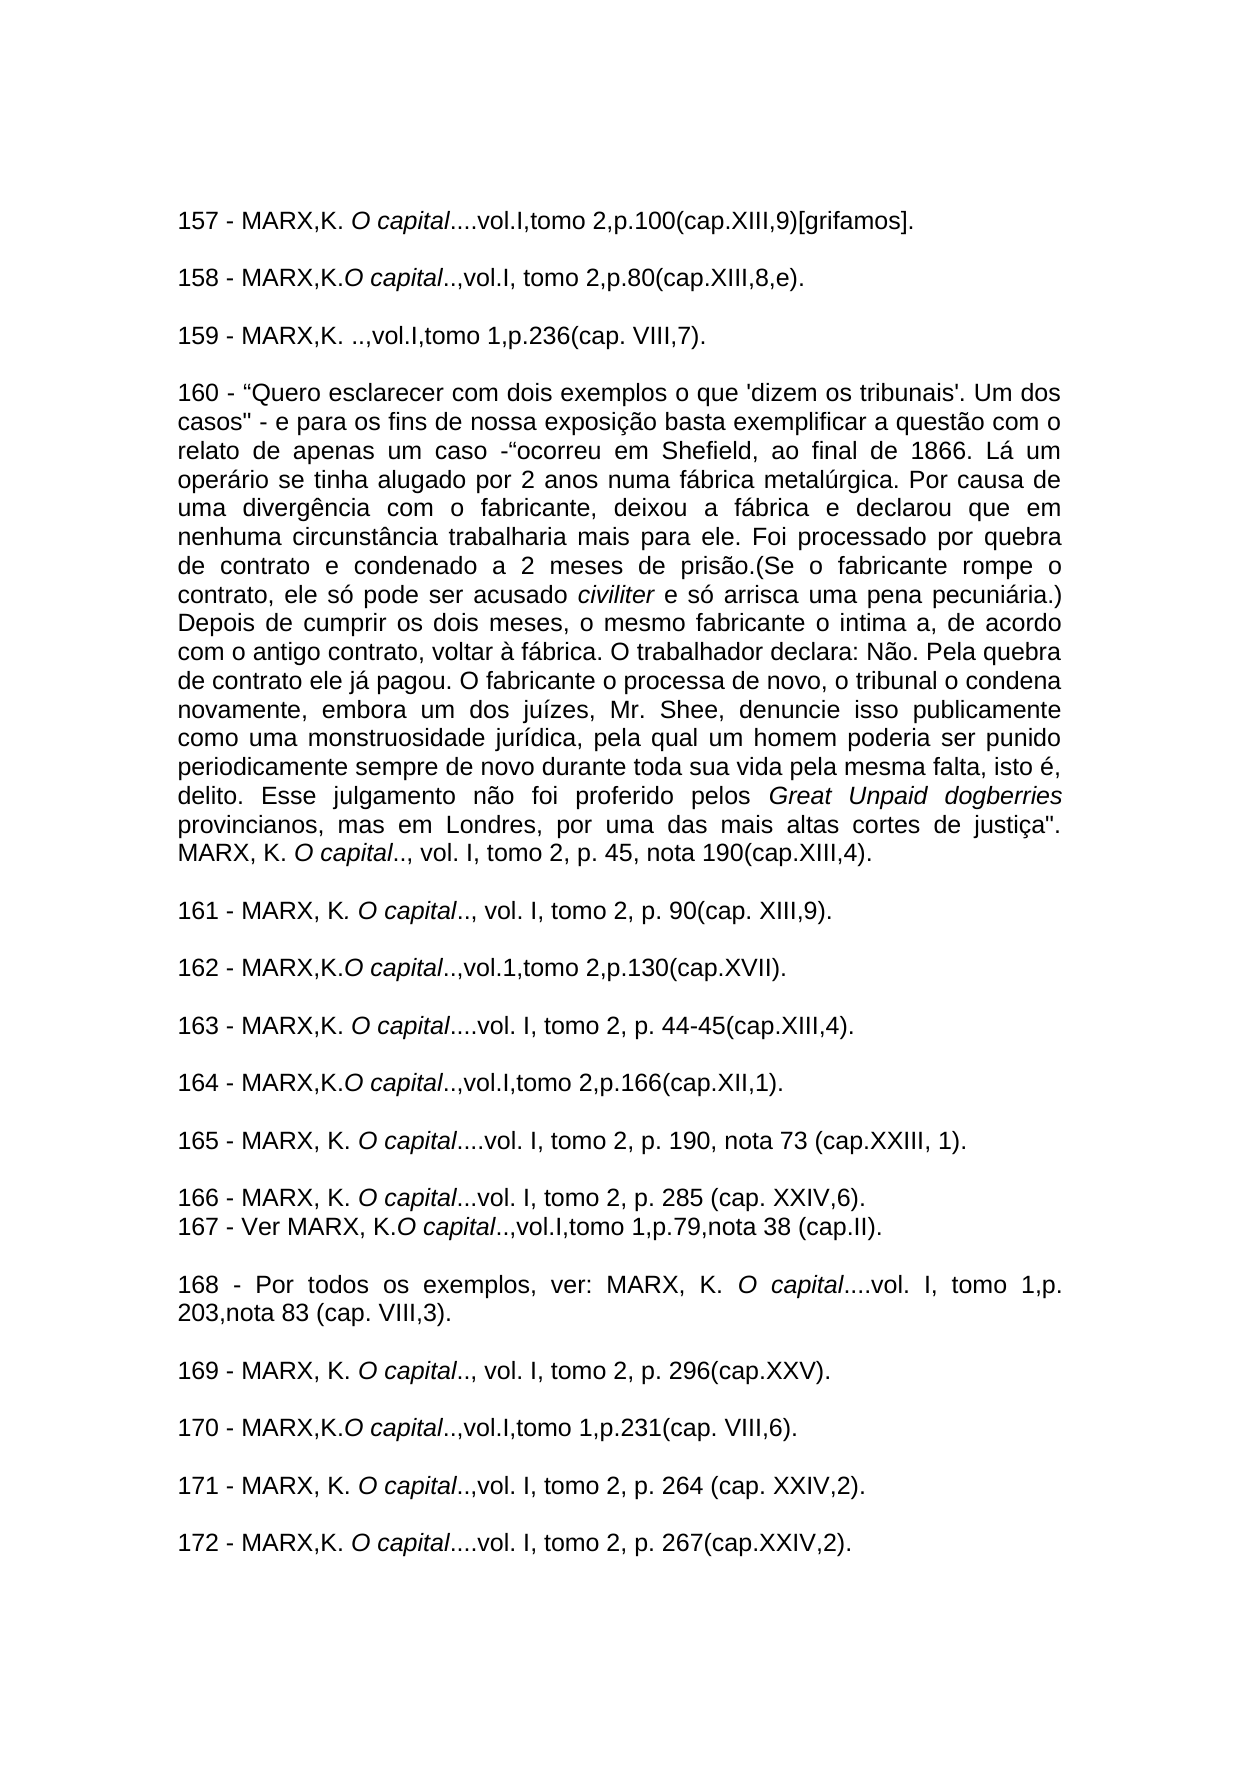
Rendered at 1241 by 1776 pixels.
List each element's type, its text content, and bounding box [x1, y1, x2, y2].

text 161 - MARX, K. O capital.., vol. I, tomo 2, p. 90(cap. XIII,9). [177, 896, 1063, 925]
text 160 - “Quero esclarecer com dois exemplos o que 'dizem os tribunais'. Um dos casos" - e para os fins de nossa exposição basta exemplificar a questão com o relato de apenas um caso -“ocorreu em Shefield, ao final de 1866. Lá um operário se tinha alugado por 2 anos numa fábrica metalúrgica. Por causa de uma divergência com o fabricante, deixou a fábrica e declarou que em nenhuma circunstância trabalharia mais para ele. Foi processado por quebra de contrato e condenado a 2 meses de prisão.(Se o fabricante rompe o contrato, ele só pode ser acusado civiliter e só arrisca uma pena pecuniária.) Depois de cumprir os dois meses, o mesmo fabricante o intima a, de acordo com o antigo contrato, voltar à fábrica. O trabalhador declara: Não. Pela quebra de contrato ele já pagou. O fabricante o processa de novo, o tribunal o condena novamente, embora um dos juízes, Mr. Shee, denuncie isso publicamente como uma monstruosidade jurídica, pela qual um homem poderia ser punido periodicamente sempre de novo durante toda sua vida pela mesma falta, isto é, delito. Esse julgamento não foi proferido pelos Great Unpaid dogberries provincianos, mas em Londres, por uma das mais altas cortes de justiça". MARX, K. O capital.., vol. I, tomo 2, p. 45, nota 190(cap.XIII,4). [177, 378, 1063, 867]
text 163 - MARX,K. O capital....vol. I, tomo 2, p. 44-45(cap.XIII,4). [177, 1011, 1063, 1040]
text 172 - MARX,K. O capital....vol. I, tomo 2, p. 267(cap.XXIV,2). [177, 1528, 1063, 1557]
text 157 - MARX,K. O capital....vol.I,tomo 2,p.100(cap.XIII,9)[grifamos]. [177, 206, 1063, 235]
text 171 - MARX, K. O capital..,vol. I, tomo 2, p. 264 (cap. XXIV,2). [177, 1471, 1063, 1500]
text 159 - MARX,K. ..,vol.I,tomo 1,p.236(cap. VIII,7). [177, 321, 1063, 350]
text 167 - Ver MARX, K.O capital..,vol.I,tomo 1,p.79,nota 38 (cap.II). [177, 1212, 1063, 1241]
text 162 - MARX,K.O capital..,vol.1,tomo 2,p.130(cap.XVII). [177, 953, 1063, 982]
text 165 - MARX, K. O capital....vol. I, tomo 2, p. 190, nota 73 (cap.XXIII, 1). [177, 1126, 1063, 1155]
text 164 - MARX,K.O capital..,vol.I,tomo 2,p.166(cap.XII,1). [177, 1068, 1063, 1097]
text 166 - MARX, K. O capital...vol. I, tomo 2, p. 285 (cap. XXIV,6). [177, 1183, 1063, 1212]
text 168 - Por todos os exemplos, ver: MARX, K. O capital....vol. I, tomo 1,p. 203,nota 83 (cap. VIII,3). [177, 1270, 1063, 1327]
text 158 - MARX,K.O capital..,vol.I, tomo 2,p.80(cap.XIII,8,e). [177, 263, 1063, 292]
text 170 - MARX,K.O capital..,vol.I,tomo 1,p.231(cap. VIII,6). [177, 1413, 1063, 1442]
text 169 - MARX, K. O capital.., vol. I, tomo 2, p. 296(cap.XXV). [177, 1356, 1063, 1385]
